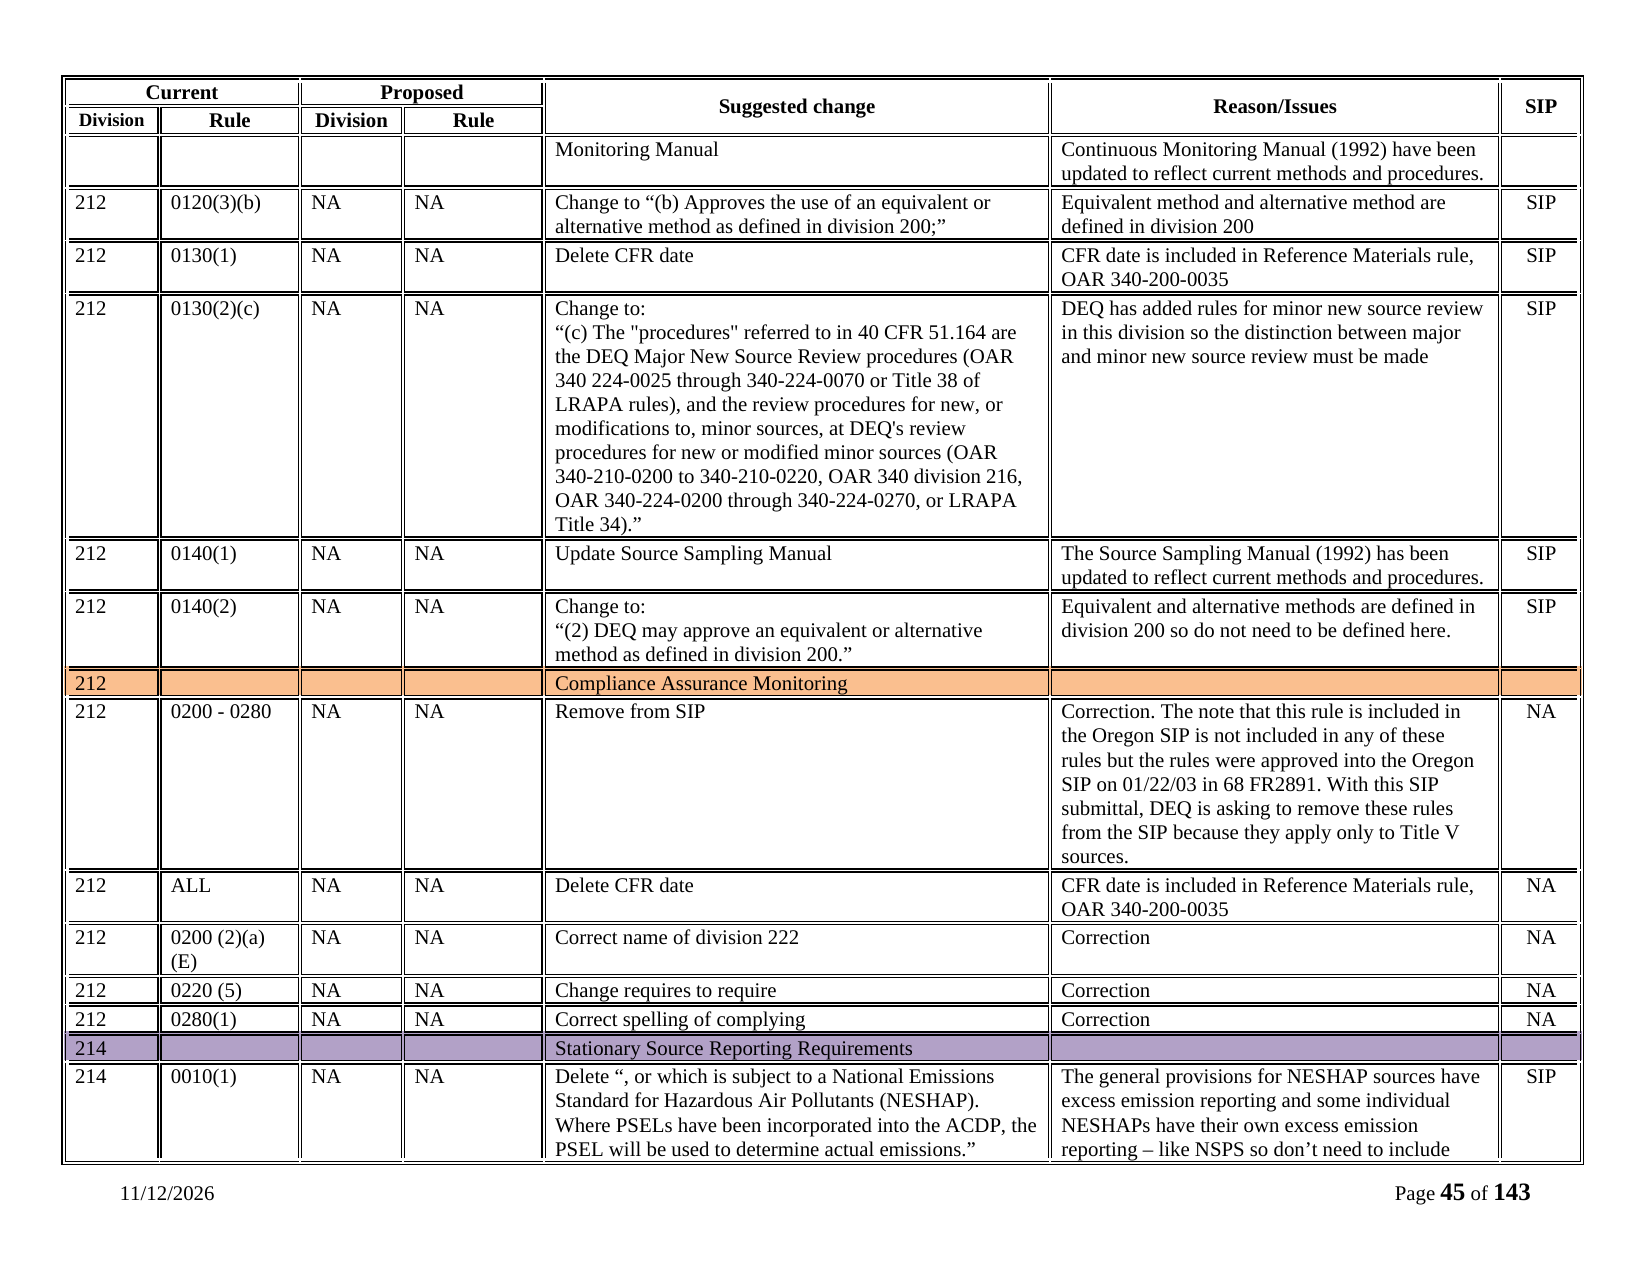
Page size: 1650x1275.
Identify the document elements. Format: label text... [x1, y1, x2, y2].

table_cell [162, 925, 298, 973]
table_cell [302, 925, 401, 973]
table_cell Rule [405, 108, 541, 132]
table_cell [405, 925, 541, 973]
table_header Reason/Issues [1050, 77, 1500, 132]
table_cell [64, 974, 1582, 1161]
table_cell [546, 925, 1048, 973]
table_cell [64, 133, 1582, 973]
table_header Current [64, 77, 300, 104]
table_cell Rule [162, 108, 298, 132]
table_header Proposed [300, 77, 544, 104]
table_cell Division [64, 104, 159, 132]
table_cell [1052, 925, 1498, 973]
table_header Suggested change [544, 77, 1050, 132]
table_header SIP [1500, 79, 1580, 132]
table_cell Division [302, 108, 401, 132]
